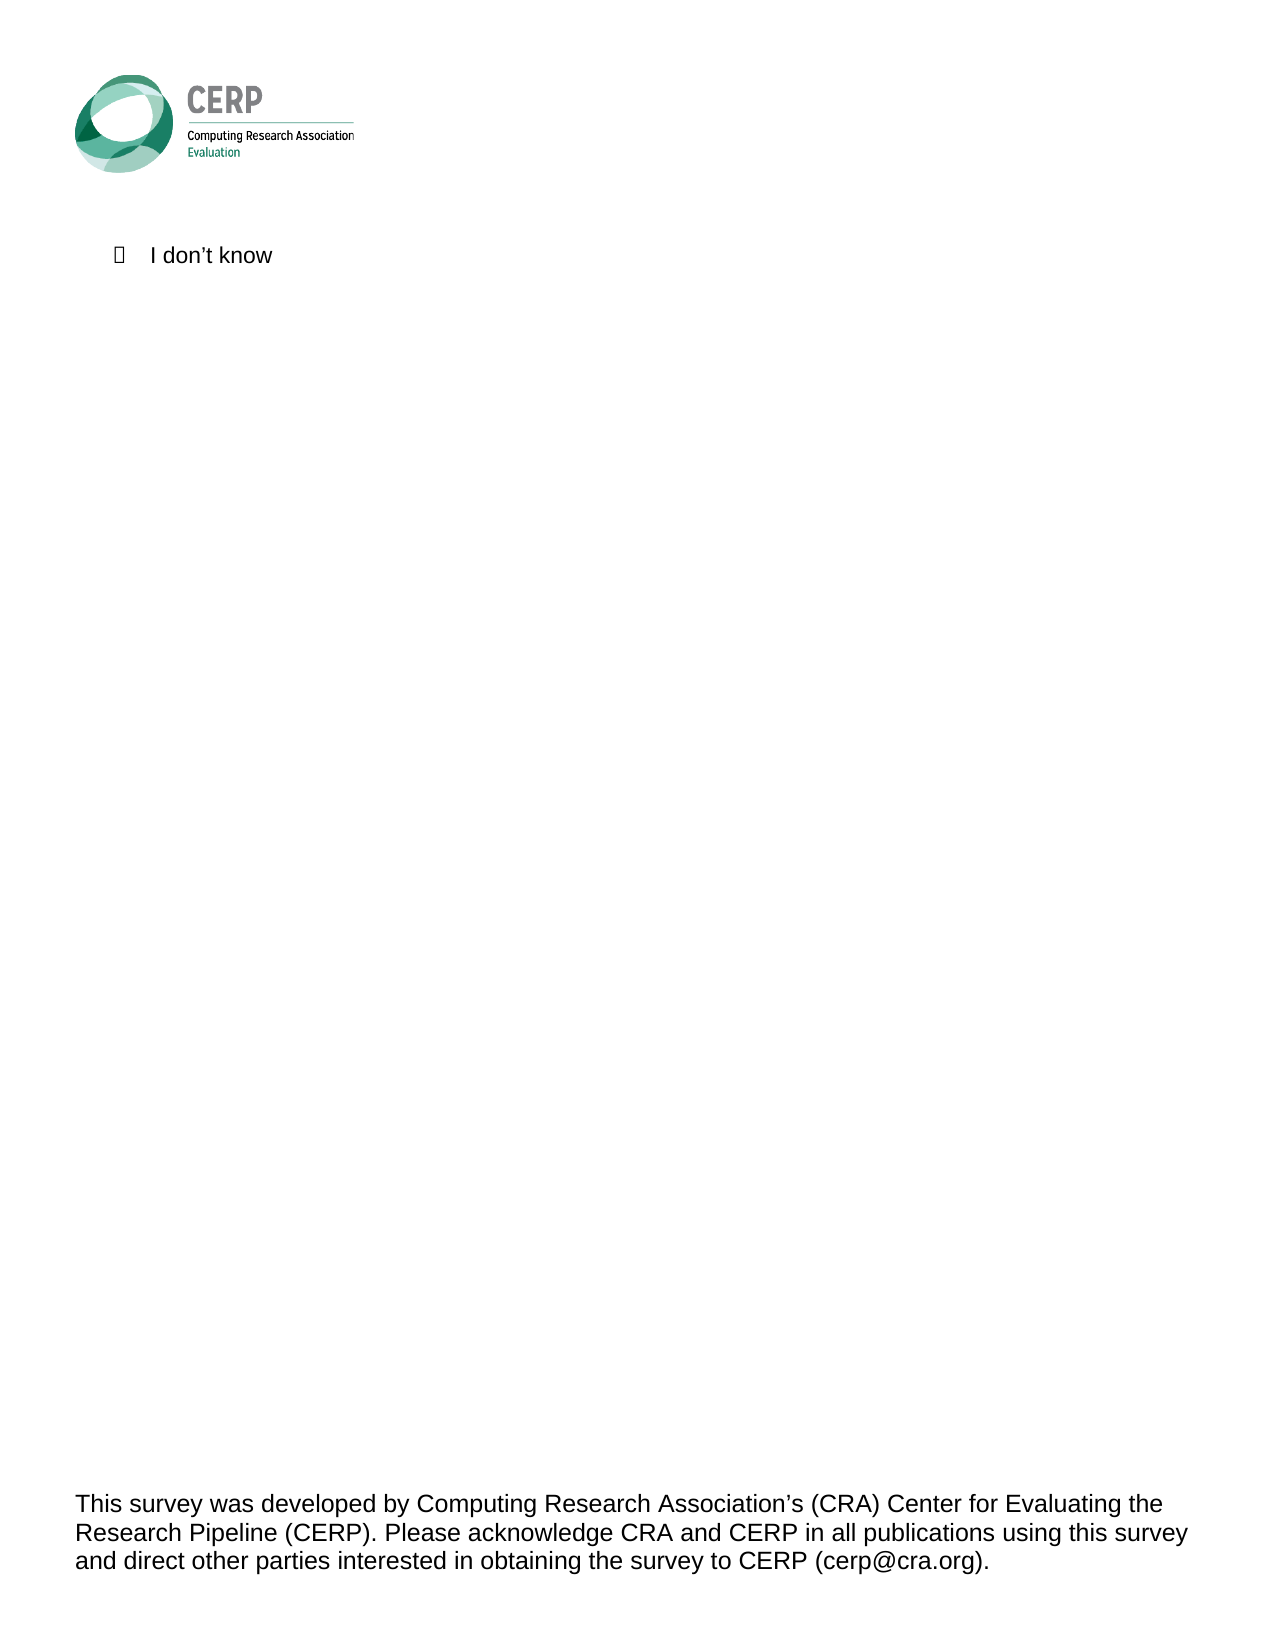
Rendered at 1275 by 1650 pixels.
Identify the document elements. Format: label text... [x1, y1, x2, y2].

picture [75, 75, 354, 173]
list I don’t know [112, 230, 1200, 277]
